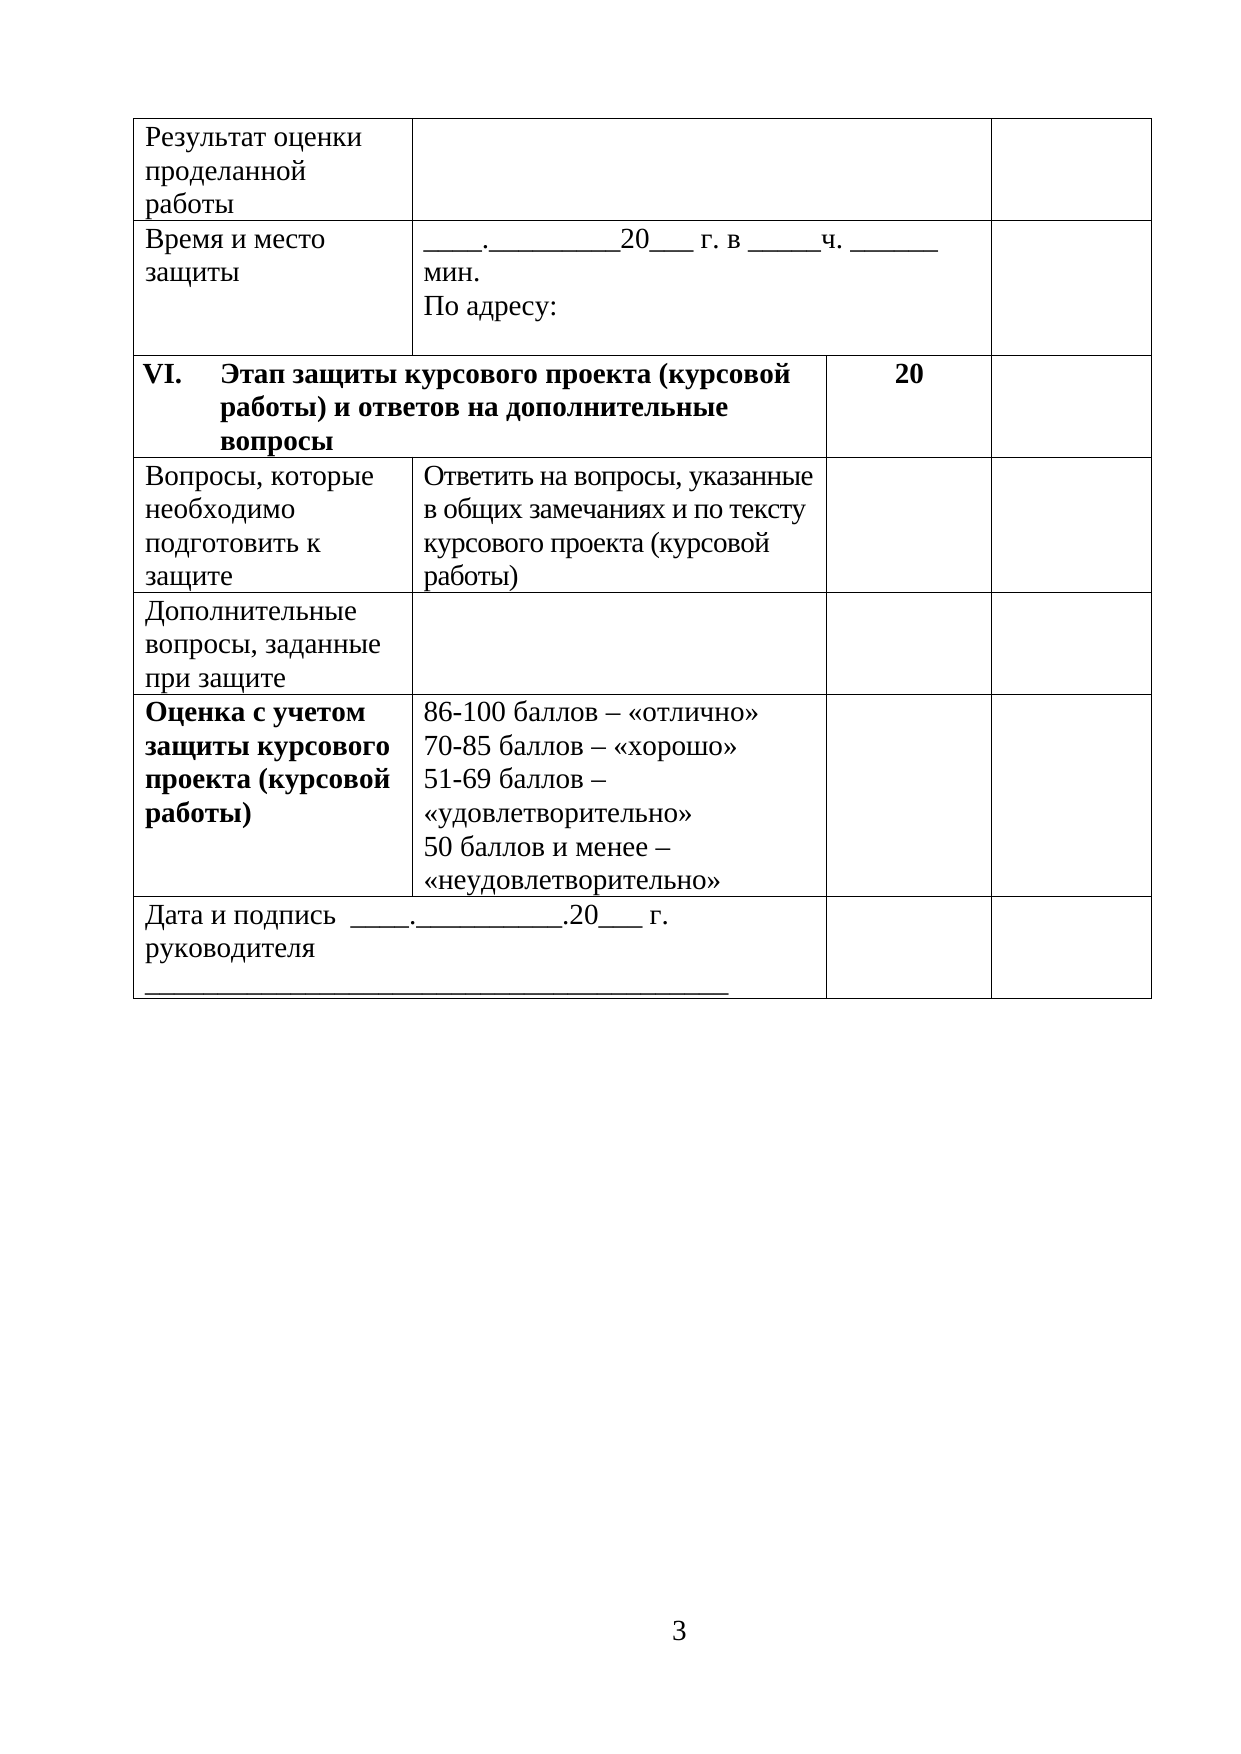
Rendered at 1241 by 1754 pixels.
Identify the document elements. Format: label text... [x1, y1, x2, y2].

table_cell [992, 221, 1151, 355]
table_cell [827, 897, 991, 997]
table_cell Оценка с учетом защиты курсового проекта (курсовой работы) [134, 695, 412, 896]
table_cell [992, 119, 1151, 220]
table_cell [992, 458, 1151, 592]
table_cell [413, 119, 991, 220]
table_cell Дата и подпись ____.__________.20___ г. руководителя ________________________________________ [134, 897, 826, 997]
table_cell [827, 593, 991, 693]
table_cell [827, 458, 991, 592]
table_cell 86-100 баллов – «отлично» 70-85 баллов – «хорошо» 51-69 баллов – «удовлетворительно» 50 баллов и менее – «неудовлетворительно» [413, 695, 826, 896]
table_cell [992, 593, 1151, 693]
table_cell Результат оценки проделанной работы [134, 119, 412, 220]
table_cell Ответить на вопросы, указанные в общих замечаниях и по тексту курсового проекта (курсовой работы) [413, 458, 826, 592]
table_cell ____._________20___ г. в _____ч. ______ мин. По адресу: [413, 221, 991, 355]
table_cell [992, 356, 1151, 457]
table_cell [827, 695, 991, 896]
table_cell Дополнительные вопросы, заданные при защите [134, 593, 412, 693]
table_cell 20 [827, 356, 991, 457]
table_cell Этап защиты курсового проекта (курсовой работы) и ответов на дополнительные вопросы [134, 356, 826, 457]
table_cell Время и место защиты [134, 221, 412, 355]
table_cell [413, 593, 826, 693]
table_cell Вопросы, которые необходимо подготовить к защите [134, 458, 412, 592]
table_cell [992, 897, 1151, 997]
table_cell [992, 695, 1151, 896]
